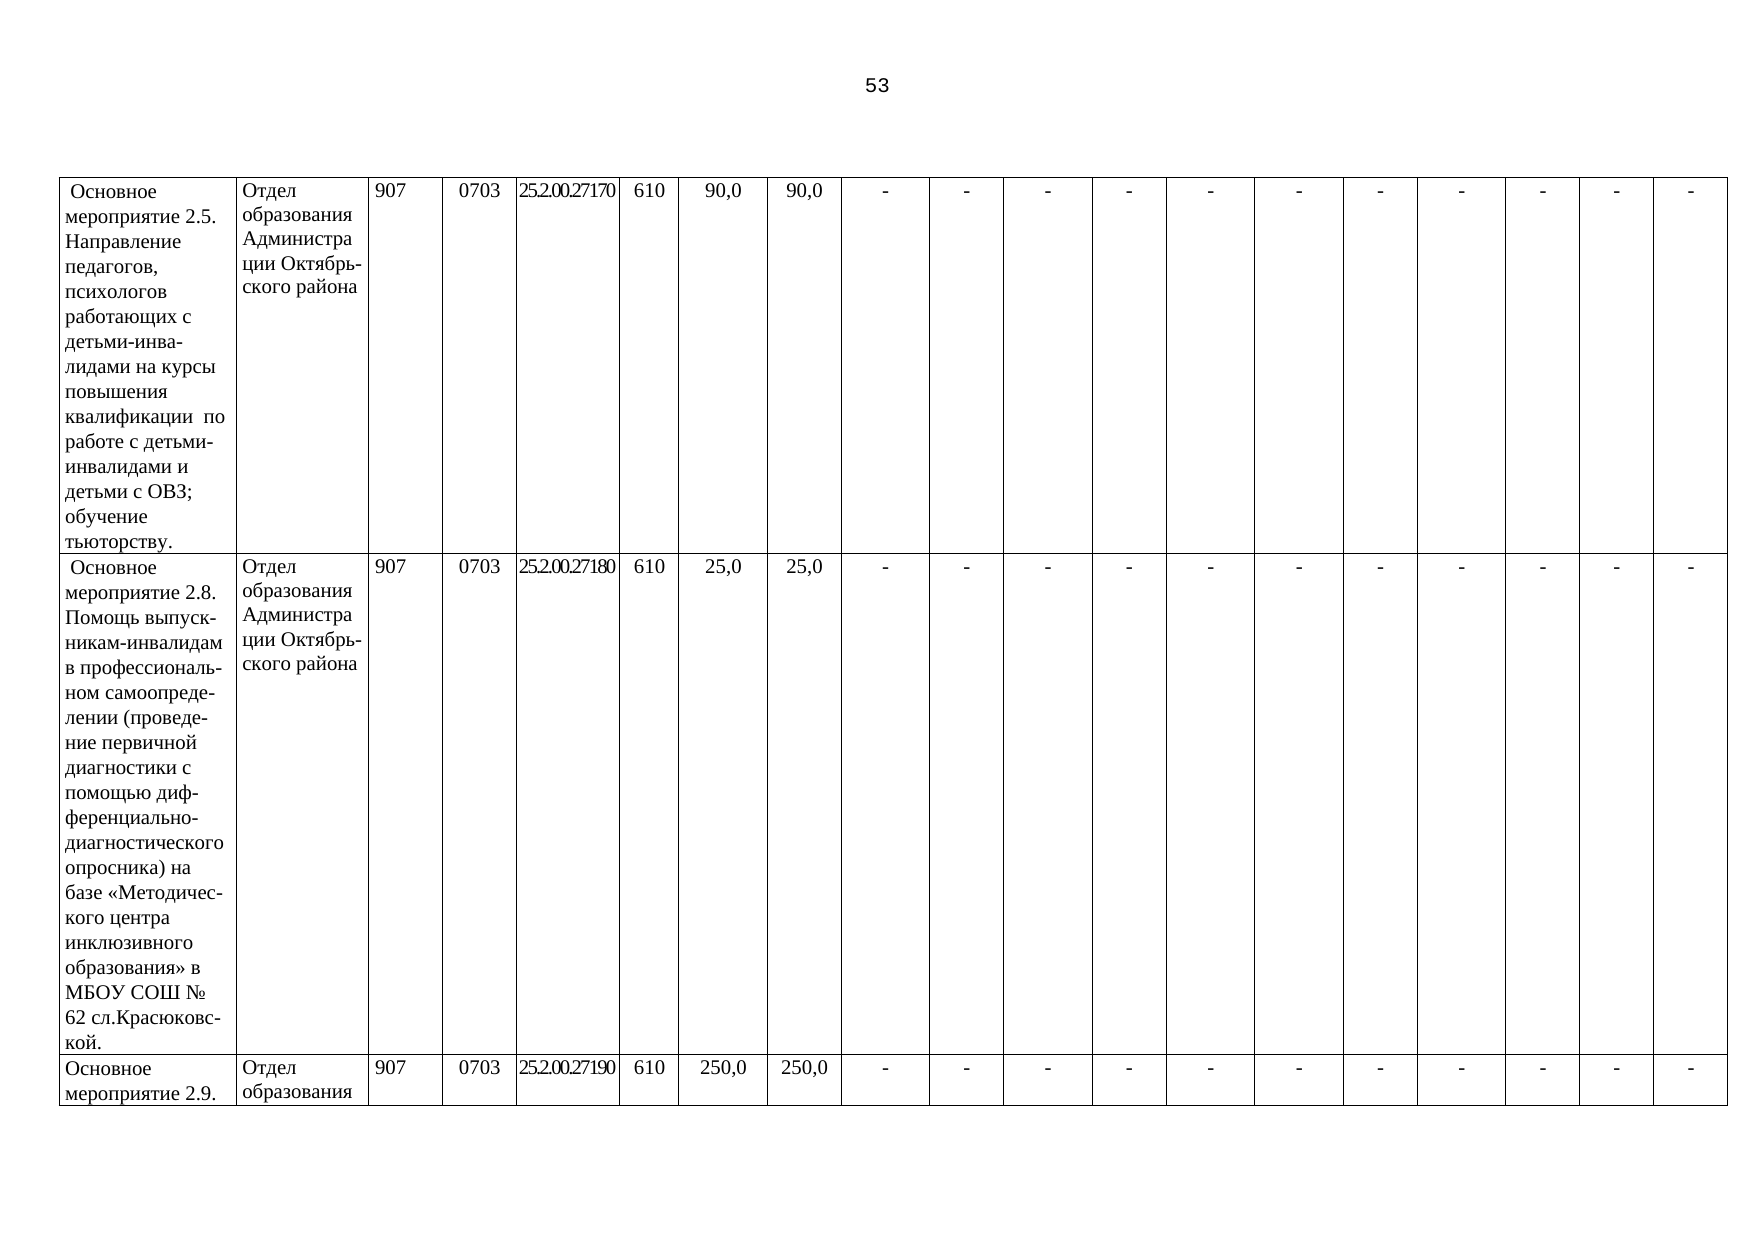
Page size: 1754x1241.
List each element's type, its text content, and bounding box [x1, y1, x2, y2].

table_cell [60, 1055, 236, 1105]
table_cell - [1004, 178, 1092, 553]
table_cell 0703 [443, 554, 516, 1054]
table_cell Основное мероприятие 2.5. Направление педагогов, психологов работающих с детьми-инва-лидами на курсы повышения квалификации по работе с детьми-инвалидами и детьми с ОВЗ; обучение тьюторству. [60, 178, 236, 553]
table_cell - [930, 554, 1003, 1054]
table_cell 907 [369, 1055, 442, 1105]
table_cell - [930, 1055, 1003, 1105]
table_cell - [1506, 554, 1579, 1054]
table_cell - [1093, 178, 1166, 553]
table_cell 25,0 [768, 554, 841, 1054]
table_cell - [1004, 1055, 1092, 1105]
table_cell 0703 [443, 178, 516, 553]
table_cell - [842, 178, 929, 553]
table_cell 250,0 [768, 1055, 841, 1105]
table_cell - [1004, 554, 1092, 1054]
table_cell - [1255, 1055, 1343, 1105]
table_cell 25.2.00.27190 [517, 1055, 619, 1105]
table_cell 250,0 [679, 1055, 767, 1105]
table_cell - [1344, 178, 1417, 553]
table_cell 90,0 [679, 178, 767, 553]
table_cell 610 [620, 554, 678, 1054]
table_cell - [1418, 554, 1505, 1054]
table_cell - [1654, 554, 1727, 1054]
table_cell - [1255, 178, 1343, 553]
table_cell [237, 178, 368, 553]
table_cell - [1580, 554, 1653, 1054]
table_cell 90,0 [768, 178, 841, 553]
table_cell 25.2.00.27180 [517, 554, 619, 1054]
table_cell - [842, 1055, 929, 1105]
table_cell 907 [369, 178, 442, 553]
table_cell 610 [620, 1055, 678, 1105]
table_cell - [1580, 178, 1653, 553]
table_cell - [1093, 1055, 1166, 1105]
table_cell - [1255, 554, 1343, 1054]
table_cell - [1093, 554, 1166, 1054]
table_cell - [1654, 1055, 1727, 1105]
table_cell - [1344, 1055, 1417, 1105]
table_cell - [1167, 178, 1254, 553]
table_cell Отдел образования Администрации Октябрь-ского района [237, 554, 368, 1054]
table_cell - [930, 178, 1003, 553]
table_cell - [1418, 178, 1505, 553]
table_cell - [1580, 1055, 1653, 1105]
table_cell 25.2.00.27170 [517, 178, 619, 553]
table_cell - [842, 554, 929, 1054]
table_cell - [1654, 178, 1727, 553]
table_cell - [1506, 178, 1579, 553]
table_cell - [1167, 554, 1254, 1054]
table_cell Основное мероприятие 2.8. Помощь выпуск-никам-инвалидам в профессиональ-ном самоопреде-лении (проведе-ние первичной диагностики с помощью диф-ференциально-диагностического опросника) на базе «Методичес-кого центра инклюзивного образования» в МБОУ СОШ № 62 сл.Красюковс-кой. [60, 554, 236, 1054]
table_cell 25,0 [679, 554, 767, 1054]
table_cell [237, 1055, 368, 1105]
table_cell - [1506, 1055, 1579, 1105]
table_cell - [1418, 1055, 1505, 1105]
table_cell 0703 [443, 1055, 516, 1105]
table_cell - [1167, 1055, 1254, 1105]
table_cell 907 [369, 554, 442, 1054]
table_cell - [1344, 554, 1417, 1054]
table_cell 610 [620, 178, 678, 553]
